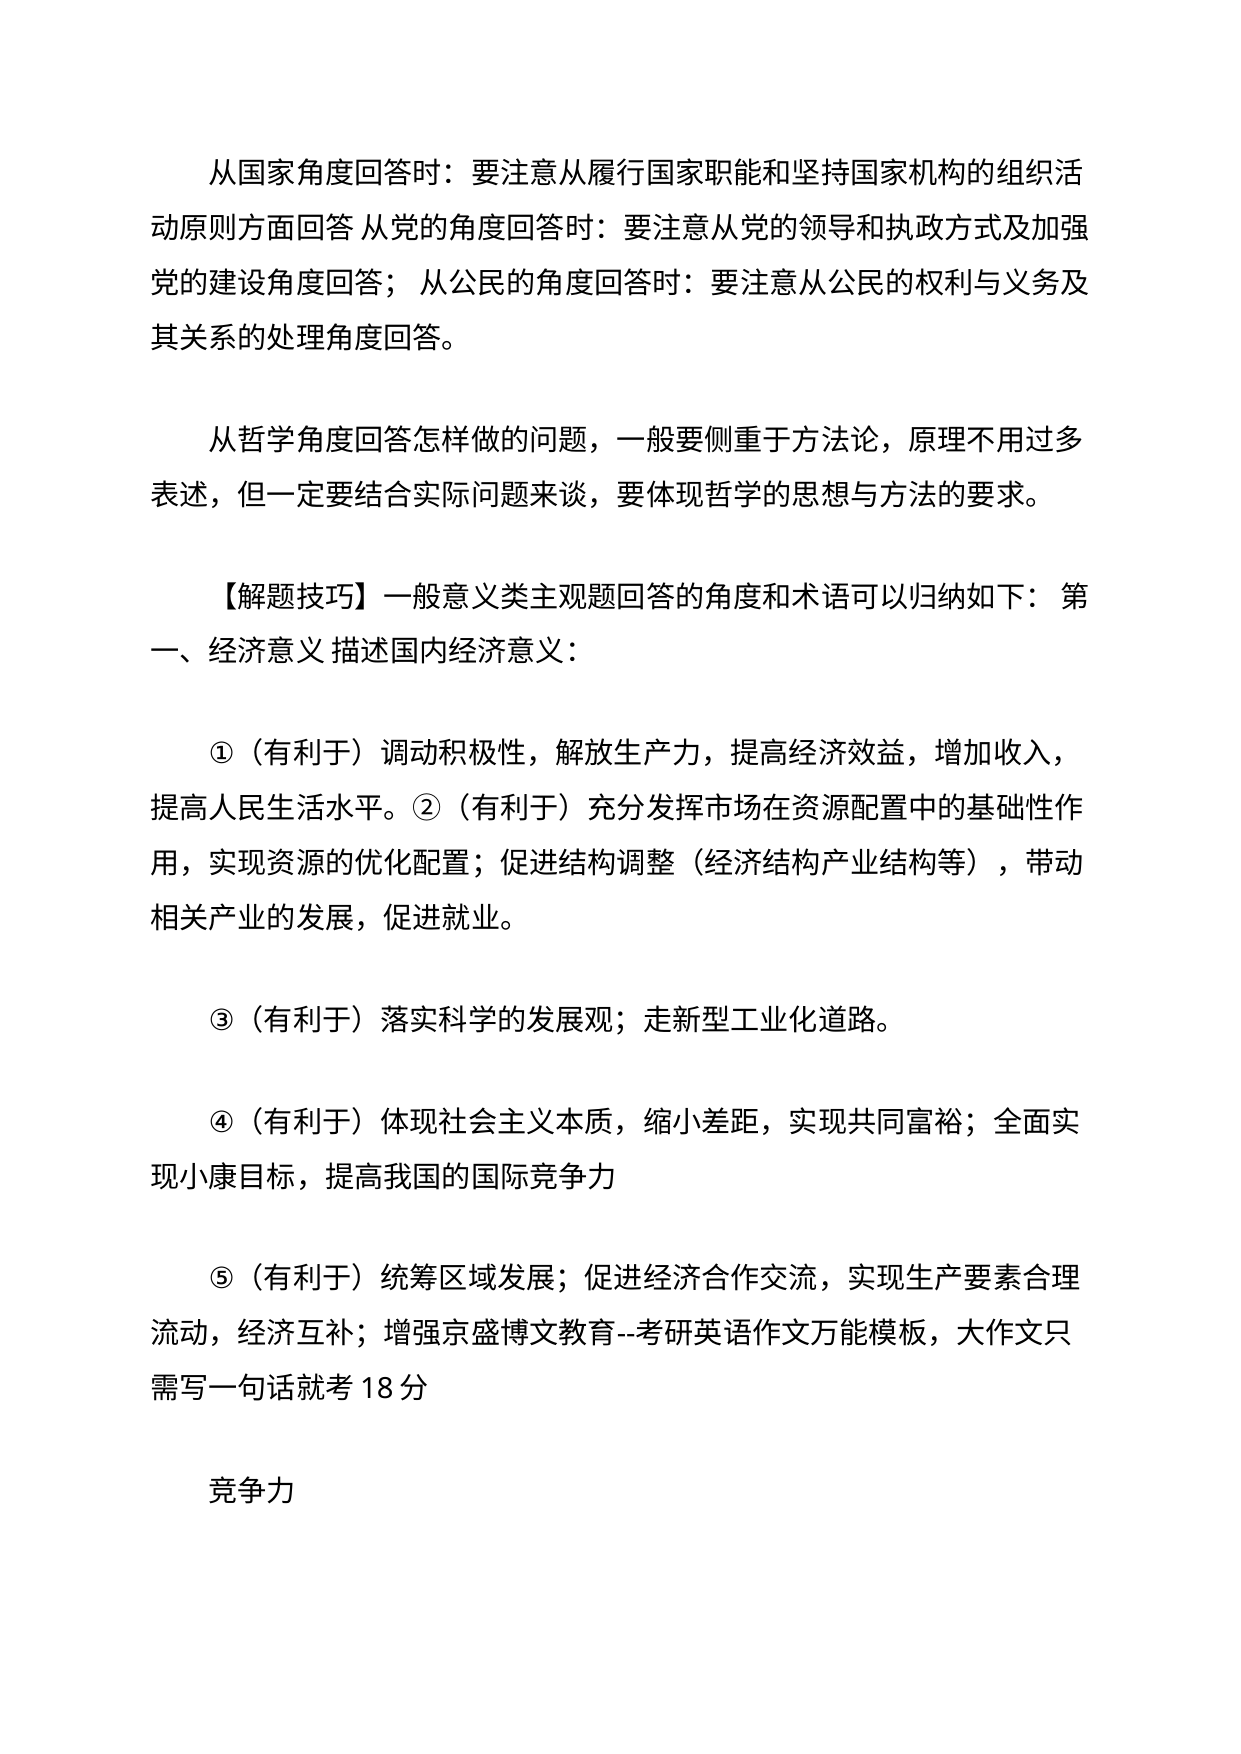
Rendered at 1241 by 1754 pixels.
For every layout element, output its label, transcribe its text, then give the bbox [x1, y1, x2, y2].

text ⑤（有利于）统筹区域发展；促进经济合作交流，实现生产要素合理流动，经济互补；增强京盛博文教育--考研英语作文万能模板，大作文只需写一句话就考18分 [150, 1255, 1090, 1407]
text ③（有利于）落实科学的发展观；走新型工业化道路。 [150, 996, 1090, 1039]
text 从国家角度回答时：要注意从履行国家职能和坚持国家机构的组织活动原则方面回答 从党的角度回答时：要注意从党的领导和执政方式及加强党的建设角度回答； 从公民的角度回答时：要注意从公民的权利与义务及其关系的处理角度回答。 [150, 150, 1090, 357]
text 【解题技巧】一般意义类主观题回答的角度和术语可以归纳如下： 第一、经济意义 描述国内经济意义： [150, 573, 1090, 670]
text 从哲学角度回答怎样做的问题，一般要侧重于方法论，原理不用过多表述，但一定要结合实际问题来谈，要体现哲学的思想与方法的要求。 [150, 416, 1090, 514]
text 竞争力 [150, 1467, 1090, 1509]
text ①（有利于）调动积极性，解放生产力，提高经济效益，增加收入，提高人民生活水平。②（有利于）充分发挥市场在资源配置中的基础性作用，实现资源的优化配置；促进结构调整（经济结构产业结构等），带动相关产业的发展，促进就业。 [150, 730, 1090, 937]
text ④（有利于）体现社会主义本质，缩小差距，实现共同富裕；全面实现小康目标，提高我国的国际竞争力 [150, 1098, 1090, 1196]
